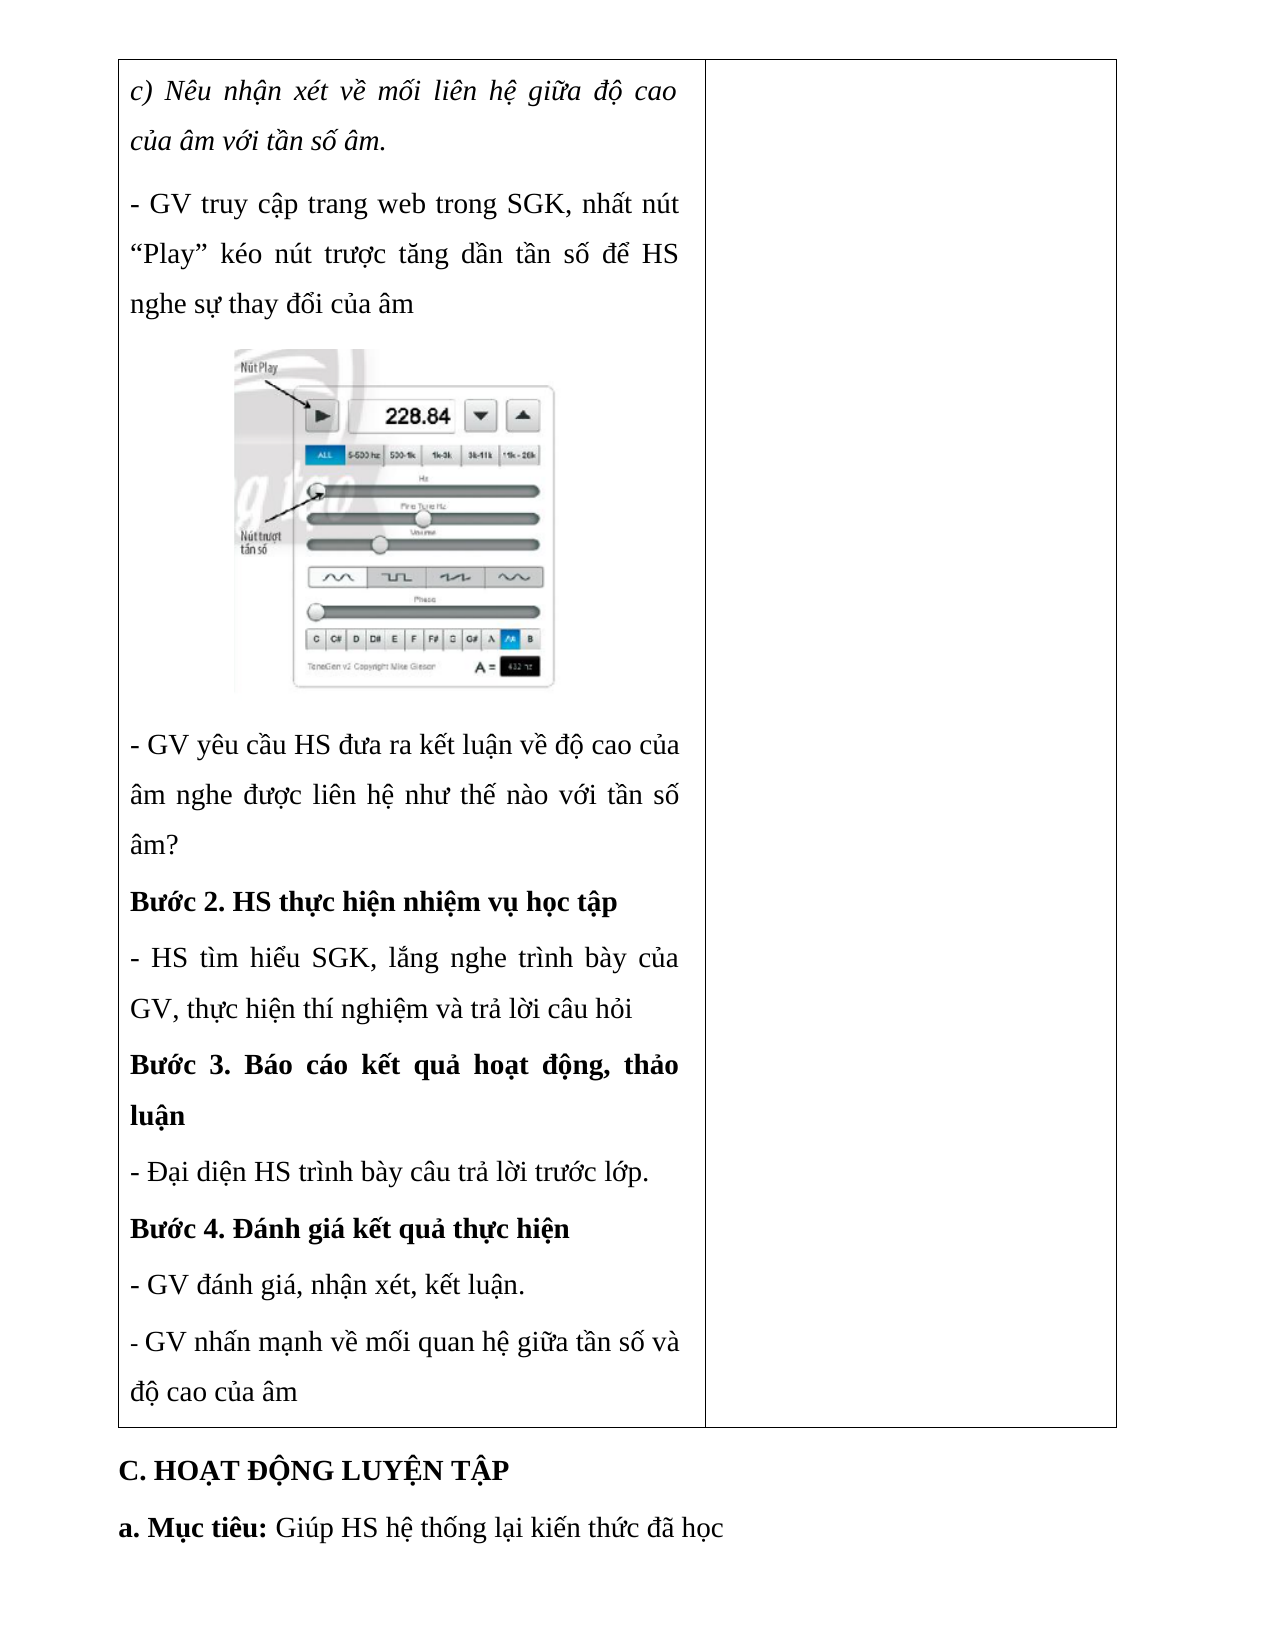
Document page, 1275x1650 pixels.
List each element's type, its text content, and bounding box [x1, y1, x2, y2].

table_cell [706, 60, 1116, 1427]
picture [234, 349, 576, 701]
text a. Mục tiêu: Giúp HS hệ thống lại kiến thức đã học [118, 1510, 1157, 1543]
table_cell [119, 60, 705, 1427]
text C. HOẠT ĐỘNG LUYỆN TẬP [118, 1453, 1157, 1487]
